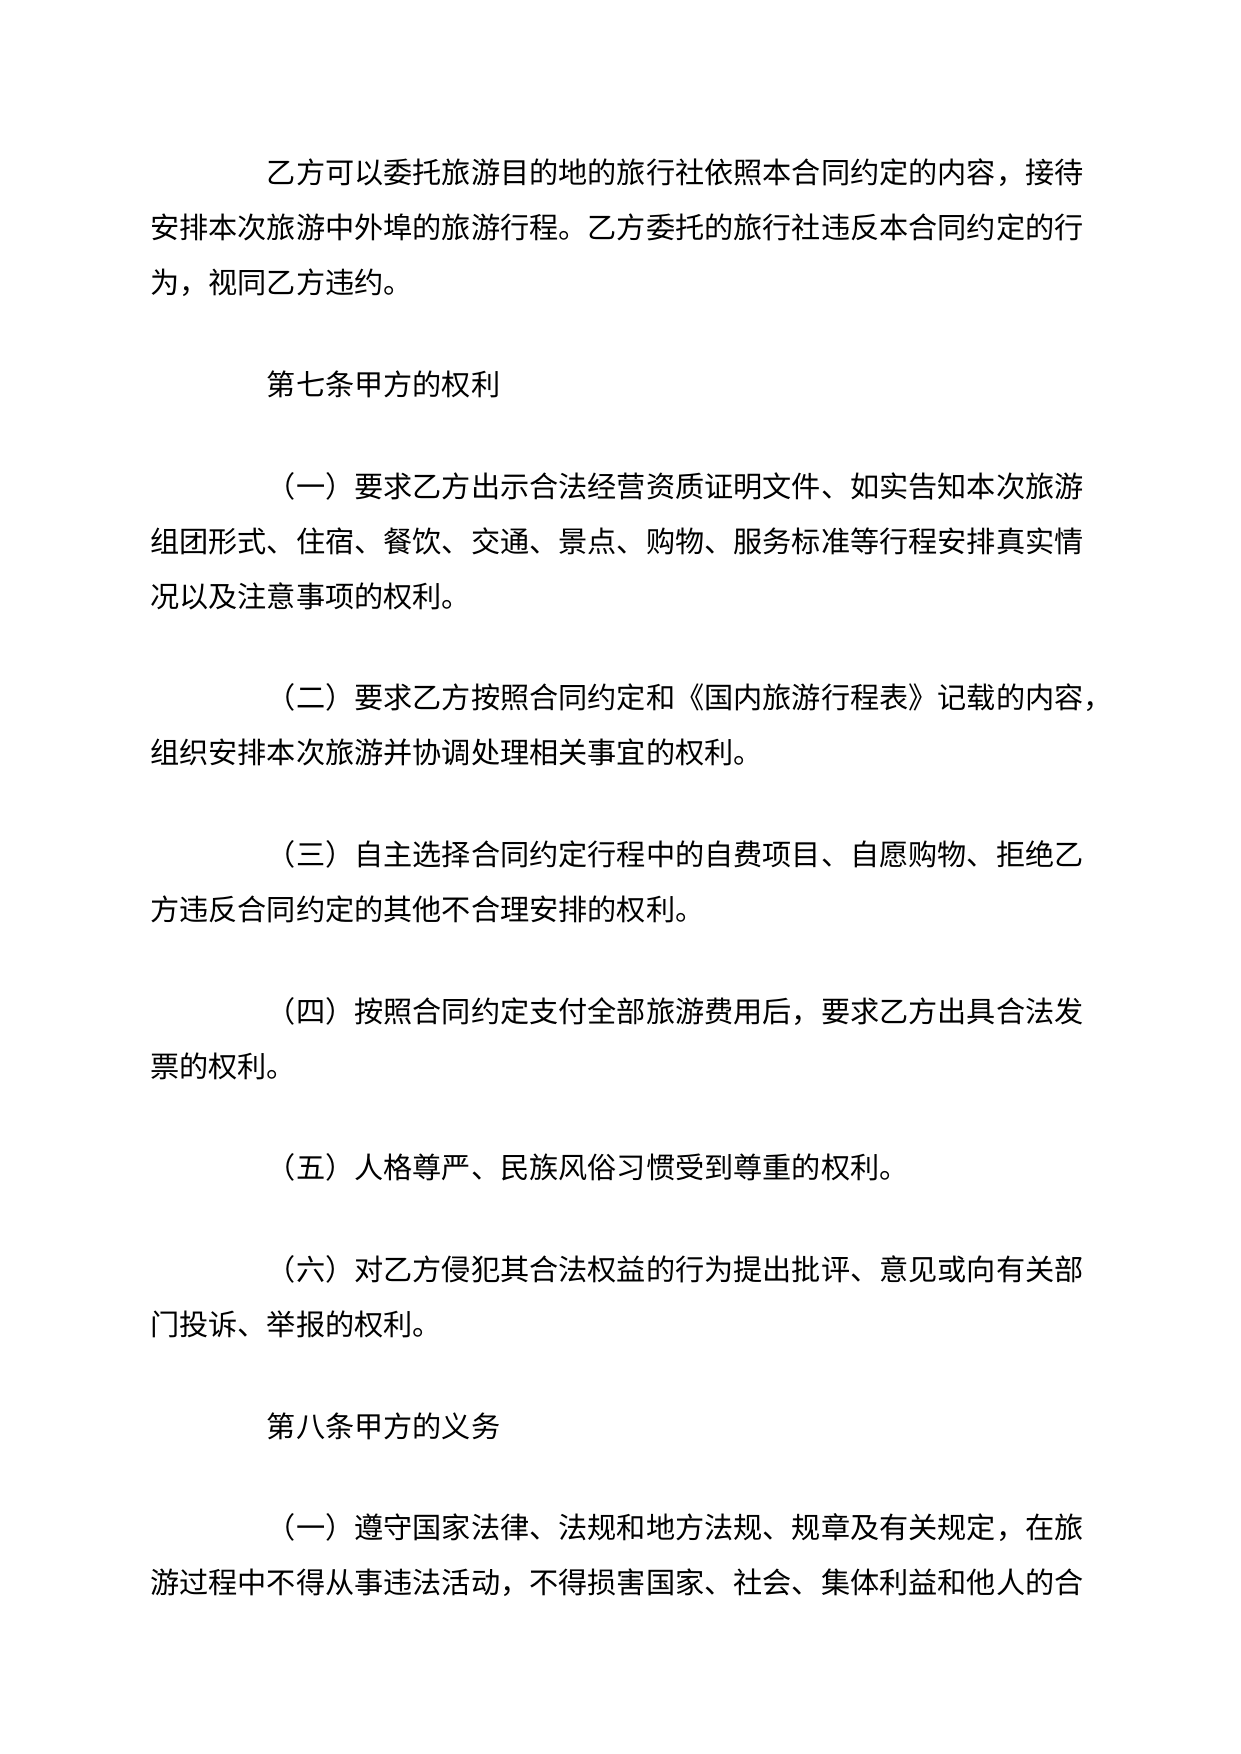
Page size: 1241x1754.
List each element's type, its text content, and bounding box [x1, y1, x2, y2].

text 第八条甲方的义务 [150, 1403, 1090, 1446]
text （六）对乙方侵犯其合法权益的行为提出批评、意见或向有关部门投诉、举报的权利。 [150, 1247, 1090, 1344]
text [150, 1505, 1090, 1602]
text 乙方可以委托旅游目的地的旅行社依照本合同约定的内容，接待安排本次旅游中外埠的旅游行程。乙方委托的旅行社违反本合同约定的行为，视同乙方违约。 [150, 150, 1090, 302]
text （五）人格尊严、民族风俗习惯受到尊重的权利。 [150, 1145, 1090, 1187]
text （四）按照合同约定支付全部旅游费用后，要求乙方出具合法发票的权利。 [150, 988, 1090, 1085]
text 第七条甲方的权利 [150, 362, 1090, 404]
text （一）要求乙方出示合法经营资质证明文件、如实告知本次旅游组团形式、住宿、餐饮、交通、景点、购物、服务标准等行程安排真实情况以及注意事项的权利。 [150, 463, 1090, 615]
text （三）自主选择合同约定行程中的自费项目、自愿购物、拒绝乙方违反合同约定的其他不合理安排的权利。 [150, 832, 1090, 929]
text （二）要求乙方按照合同约定和《国内旅游行程表》记载的内容，组织安排本次旅游并协调处理相关事宜的权利。 [150, 675, 1090, 772]
